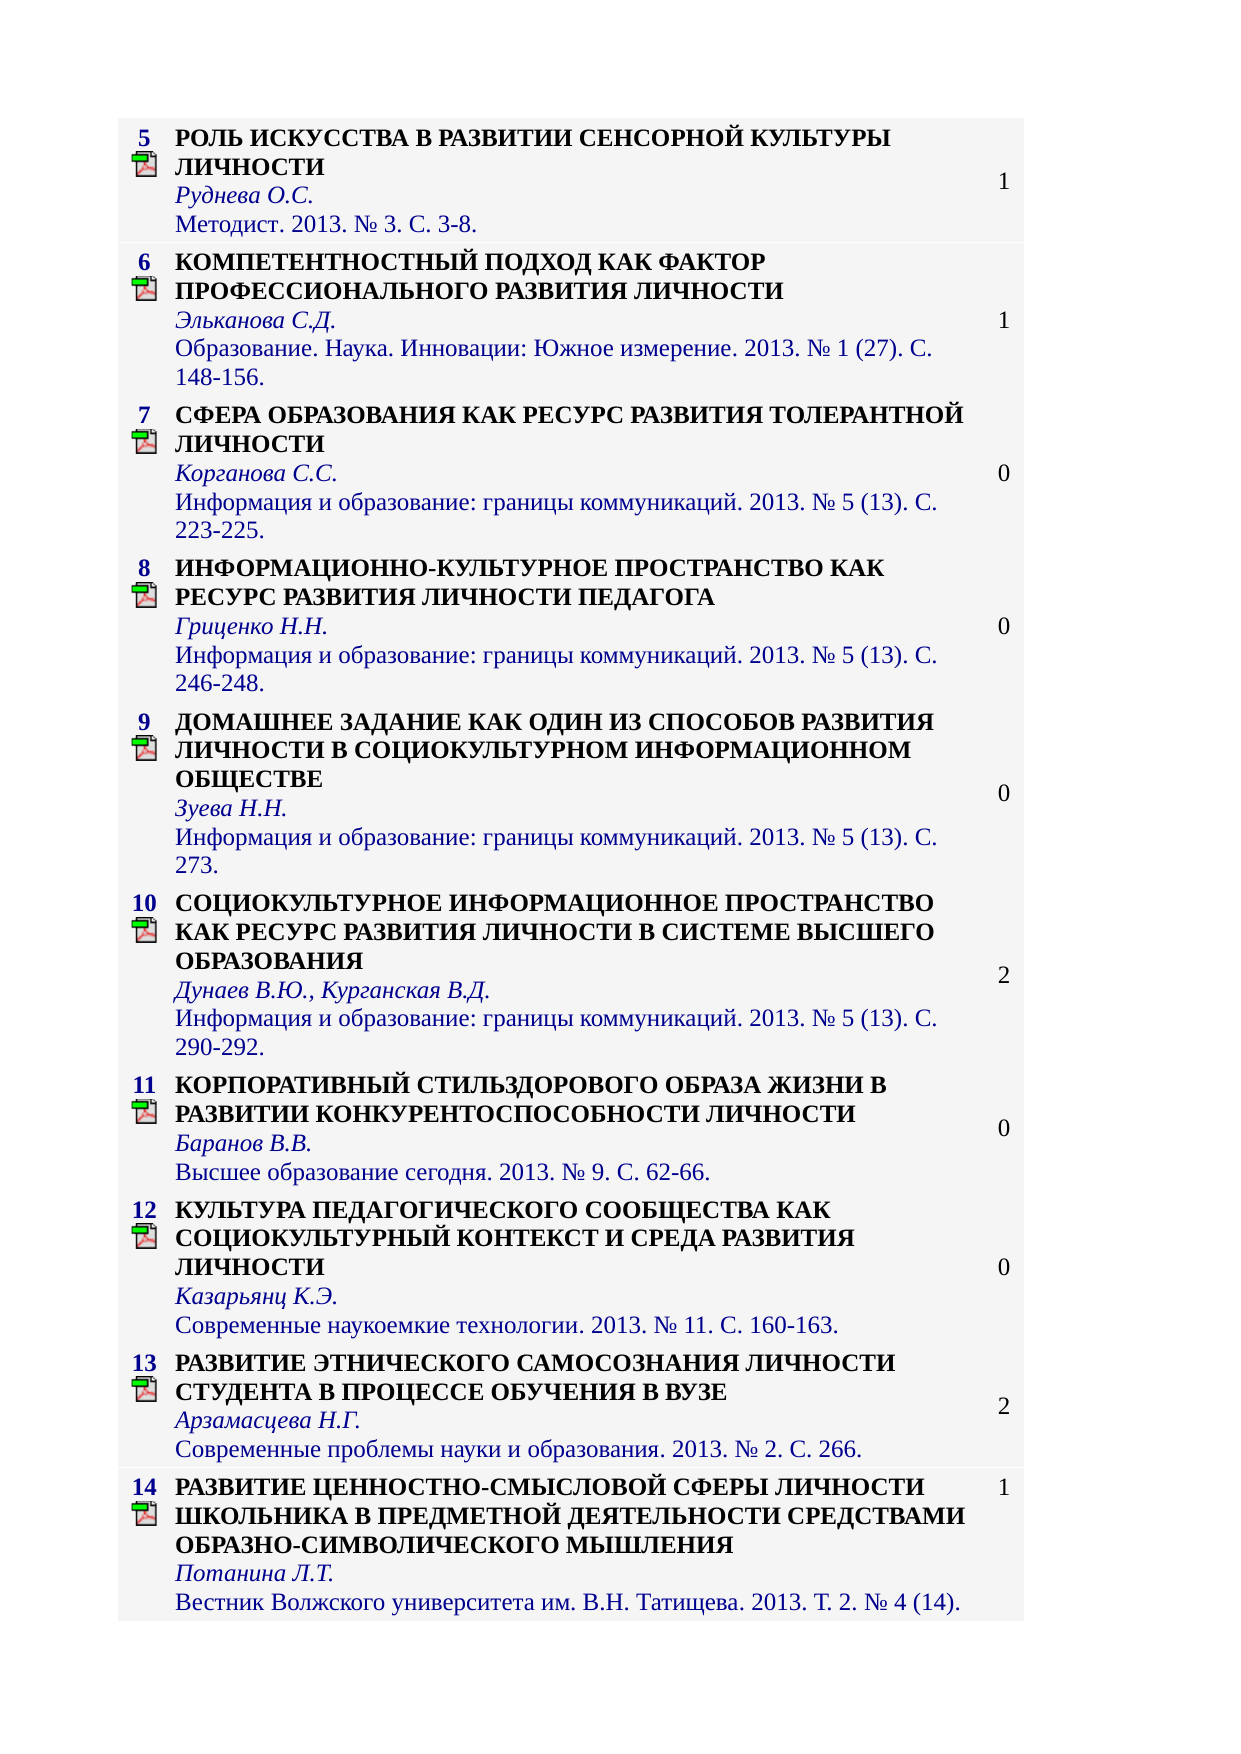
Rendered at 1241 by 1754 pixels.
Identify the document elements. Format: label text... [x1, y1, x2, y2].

table_cell КУЛЬТУРА ПЕДАГОГИЧЕСКОГО СООБЩЕСТВА КАК СОЦИОКУЛЬТУРНЫЙ КОНТЕКСТ И СРЕДА РАЗВИТИЯ ЛИЧНОСТИ Казарьянц К.Э. Современные наукоемкие технологии. 2013. № 11. С. 160-163. [170, 1190, 983, 1343]
table_cell 0 [983, 702, 1024, 884]
picture [131, 151, 157, 177]
table_cell РАЗВИТИЕ ЭТНИЧЕСКОГО САМОСОЗНАНИЯ ЛИЧНОСТИ СТУДЕНТА В ПРОЦЕССЕ ОБУЧЕНИЯ В ВУЗЕ Арзамасцева Н.Г. Современные проблемы науки и образования. 2013. № 2. С. 266. [170, 1343, 983, 1467]
table_cell ИНФОРМАЦИОННО-КУЛЬТУРНОЕ ПРОСТРАНСТВО КАК РЕСУРС РАЗВИТИЯ ЛИЧНОСТИ ПЕДАГОГА Гриценко Н.Н. Информация и образование: границы коммуникаций. 2013. № 5 (13). С. 246-248. [170, 549, 983, 702]
table_cell КОМПЕТЕНТНОСТНЫЙ ПОДХОД КАК ФАКТОР ПРОФЕССИОНАЛЬНОГО РАЗВИТИЯ ЛИЧНОСТИ Эльканова С.Д. Образование. Наука. Инновации: Южное измерение. 2013. № 1 (27). С. 148-156. [170, 243, 983, 396]
picture [131, 1376, 157, 1402]
table_cell 2 [983, 1343, 1024, 1467]
table_cell 5 [118, 118, 170, 242]
table_cell 11 [118, 1066, 170, 1190]
table_cell СОЦИОКУЛЬТУРНОЕ ИНФОРМАЦИОННОЕ ПРОСТРАНСТВО КАК РЕСУРС РАЗВИТИЯ ЛИЧНОСТИ В СИСТЕМЕ ВЫСШЕГО ОБРАЗОВАНИЯ Дунаев В.Ю., Курганская В.Д. Информация и образование: границы коммуникаций. 2013. № 5 (13). С. 290-292. [170, 884, 983, 1066]
table_cell 1 [983, 1468, 1024, 1621]
picture [131, 276, 157, 301]
picture [131, 429, 157, 454]
table_cell 1 [983, 118, 1024, 242]
picture [131, 1501, 157, 1526]
table_cell 6 [118, 243, 170, 396]
table_cell КОРПОРАТИВНЫЙ СТИЛЬЗДОРОВОГО ОБРАЗА ЖИЗНИ В РАЗВИТИИ КОНКУРЕНТОСПОСОБНОСТИ ЛИЧНОСТИ Баранов В.В. Высшее образование сегодня. 2013. № 9. С. 62-66. [170, 1066, 983, 1190]
table_cell 9 [118, 702, 170, 884]
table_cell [170, 1468, 983, 1621]
picture [131, 582, 157, 608]
table_cell 8 [118, 549, 170, 702]
table_cell ДОМАШНЕЕ ЗАДАНИЕ КАК ОДИН ИЗ СПОСОБОВ РАЗВИТИЯ ЛИЧНОСТИ В СОЦИОКУЛЬТУРНОМ ИНФОРМАЦИОННОМ ОБЩЕСТВЕ Зуева Н.Н. Информация и образование: границы коммуникаций. 2013. № 5 (13). С. 273. [170, 702, 983, 884]
table_cell РОЛЬ ИСКУССТВА В РАЗВИТИИ СЕНСОРНОЙ КУЛЬТУРЫ ЛИЧНОСТИ Руднева О.С. Методист. 2013. № 3. С. 3-8. [170, 118, 983, 242]
picture [131, 735, 157, 761]
table_cell 14 [118, 1468, 170, 1621]
table_cell 7 [118, 396, 170, 549]
picture [131, 1099, 157, 1124]
table_cell 0 [983, 549, 1024, 702]
table_cell 10 [118, 884, 170, 1066]
table_cell 0 [983, 1190, 1024, 1343]
table_cell СФЕРА ОБРАЗОВАНИЯ КАК РЕСУРС РАЗВИТИЯ ТОЛЕРАНТНОЙ ЛИЧНОСТИ Корганова С.С. Информация и образование: границы коммуникаций. 2013. № 5 (13). С. 223-225. [170, 396, 983, 549]
table_cell 0 [983, 1066, 1024, 1190]
table_cell 13 [118, 1343, 170, 1467]
picture [131, 1223, 157, 1249]
picture [131, 917, 157, 943]
table_cell 0 [983, 396, 1024, 549]
table_cell 2 [983, 884, 1024, 1066]
table_cell 12 [118, 1190, 170, 1343]
table_cell 1 [983, 243, 1024, 396]
